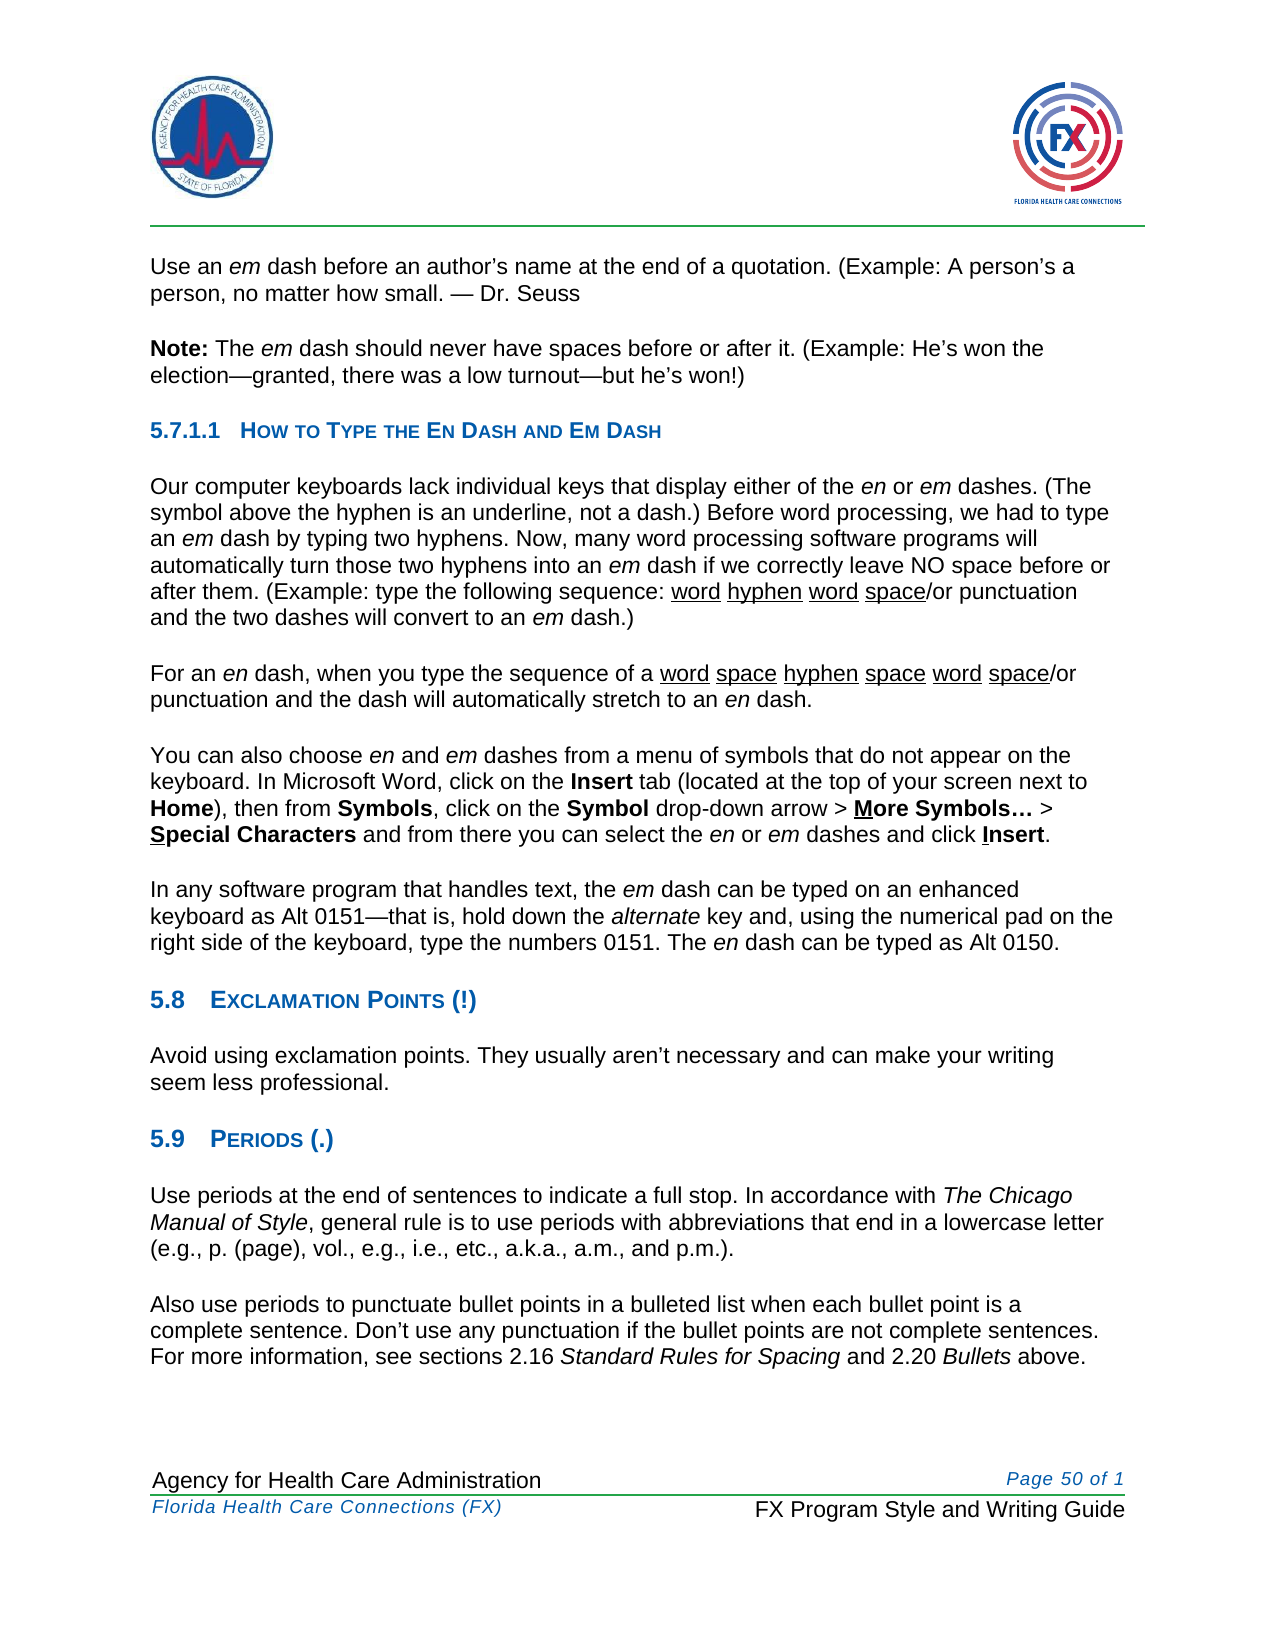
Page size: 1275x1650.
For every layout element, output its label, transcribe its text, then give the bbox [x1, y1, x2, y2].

text Avoid using exclamation points. They usually aren’t necessary and can make your writing seem less professional. [150, 1042, 1116, 1095]
text Note: The em dash should never have spaces before or after it. (Example: He’s won the election—granted, there was a low turnout—but he’s won!) [150, 335, 1116, 388]
text In any software program that handles text, the em dash can be typed on an enhanced keyboard as Alt 0151—that is, hold down the alternate key and, using the numerical pad on the right side of the keyboard, type the numbers 0151. The en dash can be typed as Alt 0150. [150, 876, 1116, 955]
text Exclamation Points (!) [150, 984, 1116, 1013]
text Our computer keyboards lack individual keys that display either of the en or em dashes. (The symbol above the hyphen is an underline, not a dash.) Before word processing, we had to type an em dash by typing two hyphens. Now, many word processing software programs will automatically turn those two hyphens into an em dash if we correctly leave NO space before or after them. (Example: type the following sequence: word hyphen word space/or punctuation and the two dashes will convert to an em dash.) [150, 473, 1116, 631]
picture [1000, 78, 1132, 210]
picture [150, 75, 274, 199]
text Also use periods to punctuate bullet points in a bulleted list when each bullet point is a complete sentence. Don’t use any punctuation if the bullet points are not complete sentences. For more information, see sections 2.16 Standard Rules for Spacing and 2.20 Bullets above. [150, 1291, 1116, 1369]
text For an en dash, when you type the sequence of a word space hyphen space word space/or punctuation and the dash will automatically stretch to an en dash. [150, 660, 1116, 713]
text Periods (.) [150, 1124, 1116, 1153]
text Use periods at the end of sentences to indicate a full stop. In accordance with The Chicago Manual of Style, general rule is to use periods with abbreviations that end in a lowercase letter (e.g., p. (page), vol., e.g., i.e., etc., a.k.a., a.m., and p.m.). [150, 1182, 1116, 1261]
text How to Type the En Dash and Em Dash [150, 417, 1116, 443]
text Use an em dash before an author’s name at the end of a quotation. (Example: A person’s a person, no matter how small. — Dr. Seuss [150, 253, 1116, 306]
text You can also choose en and em dashes from a menu of symbols that do not appear on the keyboard. In Microsoft Word, click on the Insert tab (located at the top of your screen next to Home), then from Symbols, click on the Symbol drop-down arrow > More Symbols… > Special Characters and from there you can select the en or em dashes and click Insert. [150, 742, 1116, 847]
